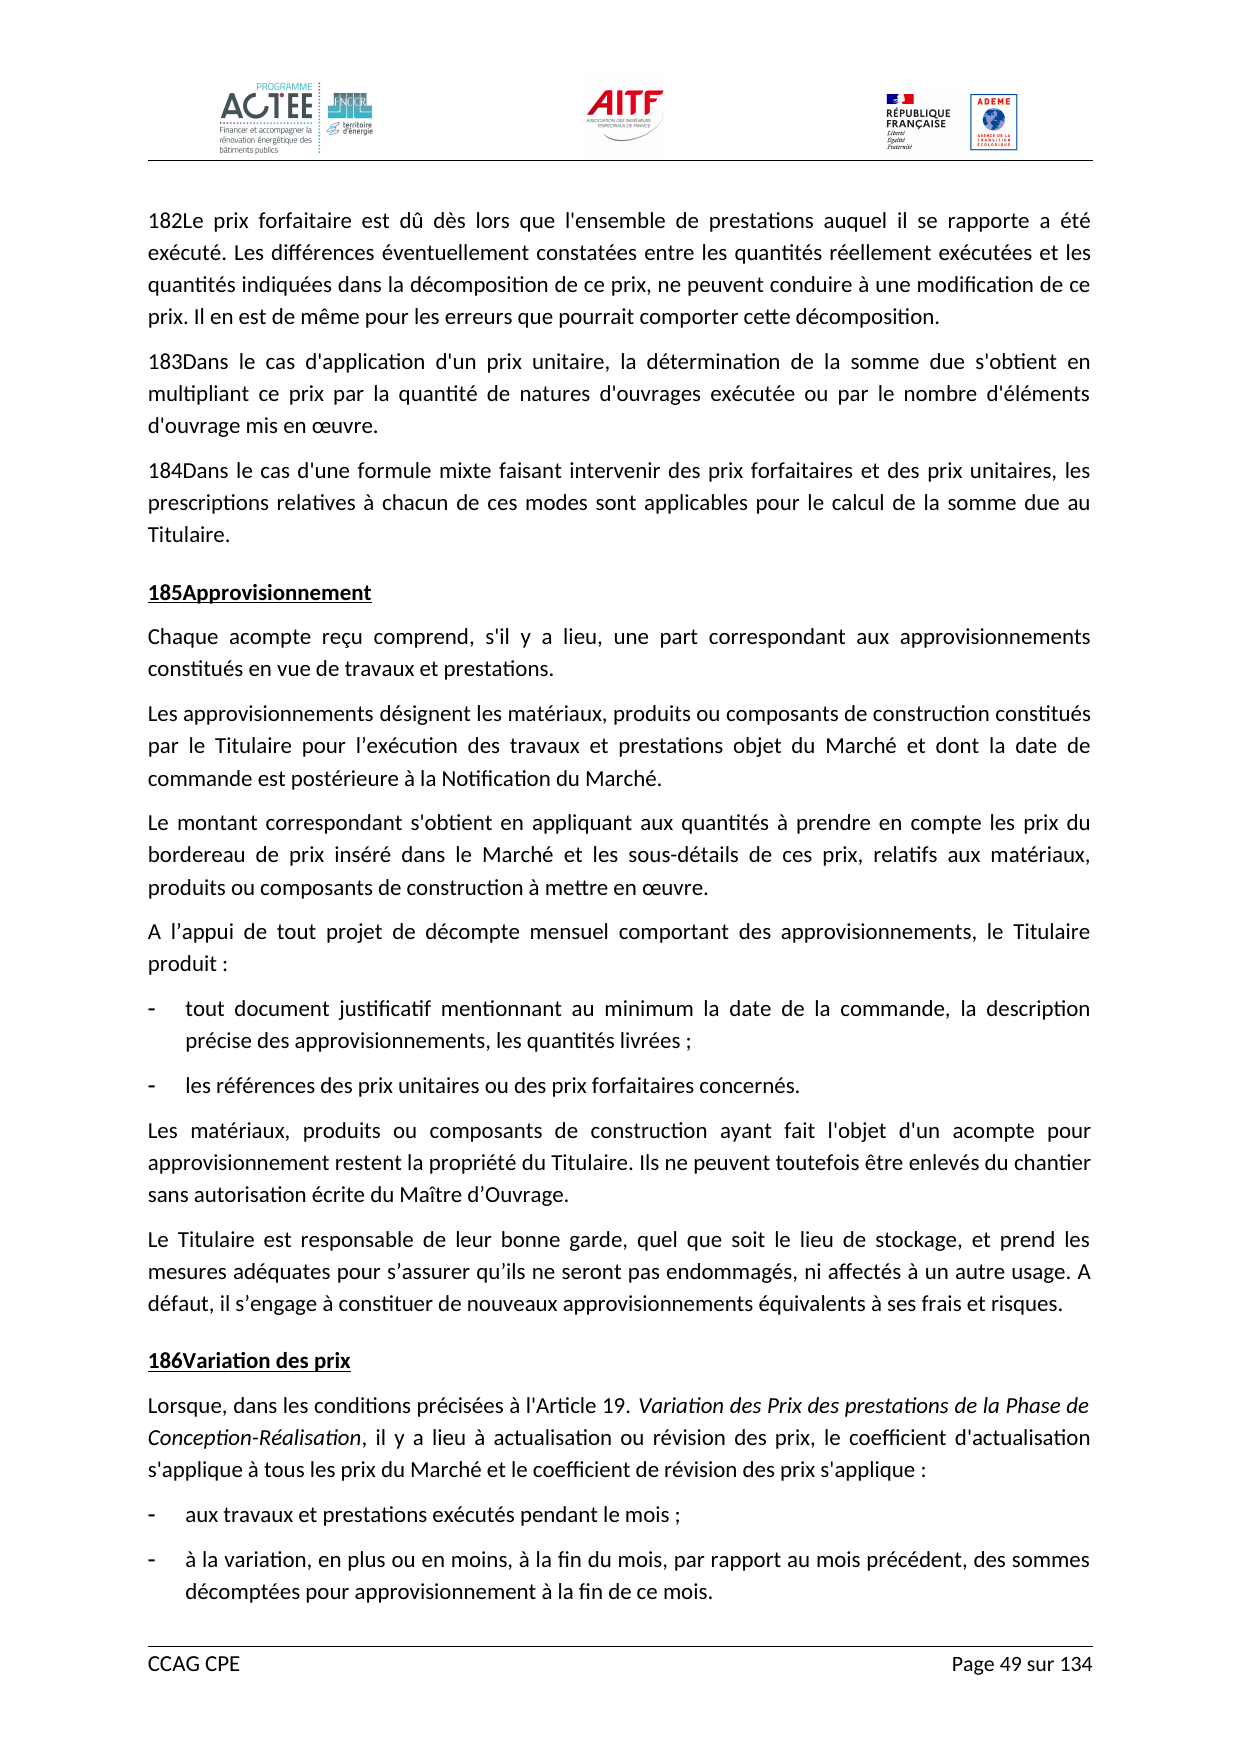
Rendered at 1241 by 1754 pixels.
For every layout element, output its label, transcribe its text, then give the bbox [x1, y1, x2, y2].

text Les matériaux, produits ou composants de construction ayant fait l'objet d'un acompte pour approvisionnement restent la propriété du Titulaire. Ils ne peuvent toutefois être enlevés du chantier sans autorisation écrite du Maître d’Ouvrage. [148, 1116, 1093, 1208]
text Le montant correspondant s'obtient en appliquant aux quantités à prendre en compte les prix du bordereau de prix inséré dans le Marché et les sous-détails de ces prix, relatifs aux matériaux, produits ou composants de construction à mettre en œuvre. [148, 808, 1093, 901]
text Lorsque, dans les conditions précisées à l'Article 19. Variation des Prix des prestations de la Phase de Conception-Réalisation, il y a lieu à actualisation ou révision des prix, le coefficient d'actualisation s'applique à tous les prix du Marché et le coefficient de révision des prix s'applique : [148, 1391, 1093, 1483]
picture [877, 84, 1027, 159]
list tout document justificatif mentionnant au minimum la date de la commande, la description précise des approvisionnements, les quantités livrées ; [148, 994, 1093, 1054]
text Dans le cas d'application d'un prix unitaire, la détermination de la somme due s'obtient en multipliant ce prix par la quantité de natures d'ouvrages exécutée ou par le nombre d'éléments d'ouvrage mis en œuvre. [148, 347, 1093, 439]
text Les approvisionnements désignent les matériaux, produits ou composants de construction constitués par le Titulaire pour l’exécution des travaux et prestations objet du Marché et dont la date de commande est postérieure à la Notification du Marché. [148, 699, 1093, 792]
text A l’appui de tout projet de décompte mensuel comportant des approvisionnements, le Titulaire produit : [148, 917, 1093, 978]
text Dans le cas d'une formule mixte faisant intervenir des prix forfaitaires et des prix unitaires, les prescriptions relatives à chacun de ces modes sont applicables pour le calcul de la somme due au Titulaire. [148, 456, 1093, 548]
picture [582, 73, 667, 159]
text Le Titulaire est responsable de leur bonne garde, quel que soit le lieu de stockage, et prend les mesures adéquates pour s’assurer qu’ils ne seront pas endommagés, ni affectés à un autre usage. A défaut, il s’engage à constituer de nouveaux approvisionnements équivalents à ses frais et risques. [148, 1225, 1093, 1317]
text Chaque acompte reçu comprend, s'il y a lieu, une part correspondant aux approvisionnements constitués en vue de travaux et prestations. [148, 622, 1093, 683]
subtitle Approvisionnement [148, 578, 1093, 606]
subtitle Variation des prix [148, 1346, 1093, 1374]
list aux travaux et prestations exécutés pendant le mois ; [148, 1500, 1093, 1528]
list les références des prix unitaires ou des prix forfaitaires concernés. [148, 1071, 1093, 1099]
picture [213, 74, 377, 159]
text Le prix forfaitaire est dû dès lors que l'ensemble de prestations auquel il se rapporte a été exécuté. Les différences éventuellement constatées entre les quantités réellement exécutées et les quantités indiquées dans la décomposition de ce prix, ne peuvent conduire à une modification de ce prix. Il en est de même pour les erreurs que pourrait comporter cette décomposition. [148, 206, 1093, 330]
list à la variation, en plus ou en moins, à la fin du mois, par rapport au mois précédent, des sommes décomptées pour approvisionnement à la fin de ce mois. [148, 1545, 1093, 1605]
